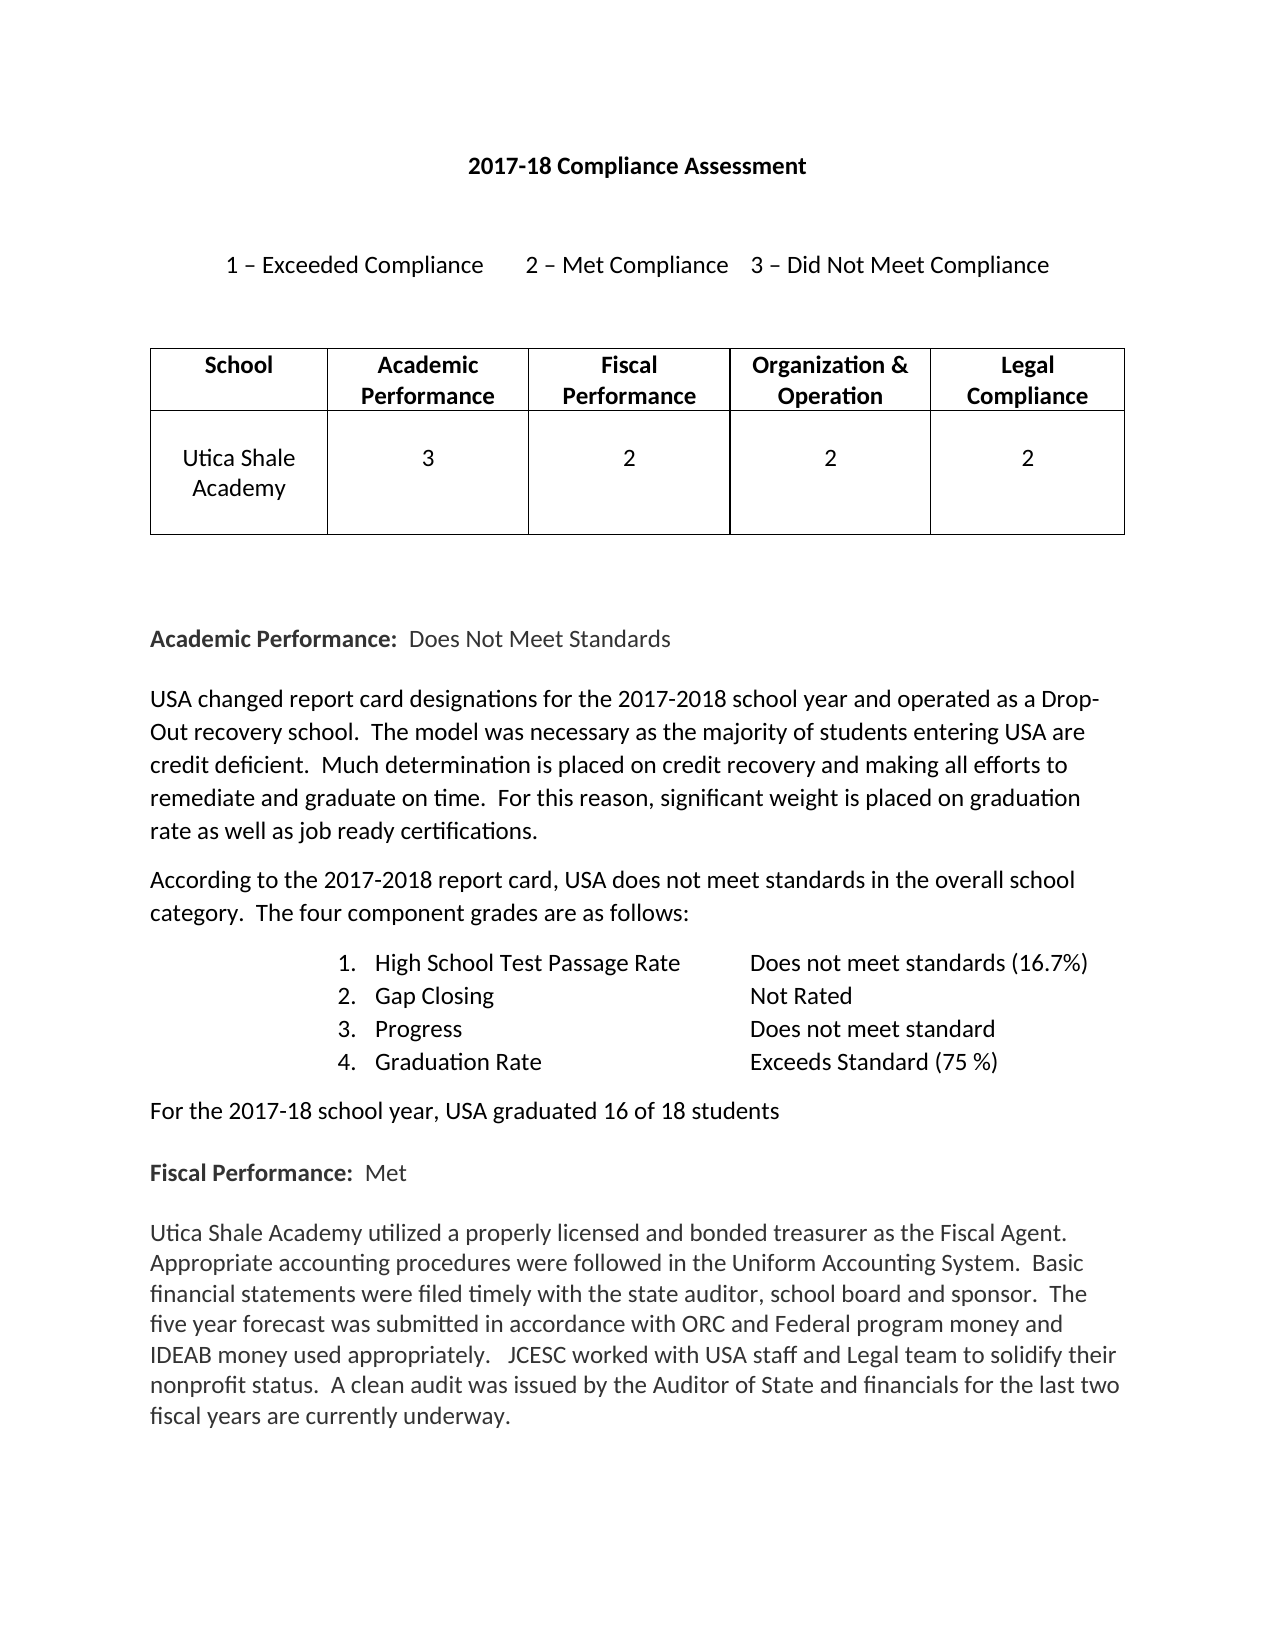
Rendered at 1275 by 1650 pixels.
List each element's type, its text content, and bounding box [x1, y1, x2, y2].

table_header Academic Performance [328, 349, 528, 410]
text Fiscal Performance: Met [150, 1157, 1125, 1188]
text 2017-18 Compliance Assessment [150, 150, 1125, 181]
table_cell 2 [529, 411, 729, 533]
text 1 – Exceeded Compliance 2 – Met Compliance 3 – Did Not Meet Compliance [150, 249, 1125, 280]
table_header Organization & Operation [731, 349, 930, 410]
text For the 2017-18 school year, USA graduated 16 of 18 students [150, 1095, 1125, 1126]
text USA changed report card designations for the 2017-2018 school year and operated as a Drop- Out recovery school. The model was necessary as the majority of students entering USA are credit deficient. Much determination is placed on credit recovery and making all efforts to remediate and graduate on time. For this reason, significant weight is placed on graduation rate as well as job ready certifications. [150, 683, 1125, 845]
list Graduation Rate Exceeds Standard (75 %) [337, 1046, 1125, 1076]
table_cell Utica Shale Academy [151, 411, 327, 533]
text Utica Shale Academy utilized a properly licensed and bonded treasurer as the Fiscal Agent. Appropriate accounting procedures were followed in the Uniform Accounting System. Basic financial statements were filed timely with the state auditor, school board and sponsor. The five year forecast was submitted in accordance with ORC and Federal program money and IDEAB money used appropriately. JCESC worked with USA staff and Legal team to solidify their nonprofit status. A clean audit was issued by the Auditor of State and financials for the last two fiscal years are currently underway. [150, 1217, 1125, 1431]
table_header Legal Compliance [931, 349, 1124, 410]
table_header School [151, 349, 327, 410]
list Gap Closing Not Rated [337, 980, 1125, 1010]
text According to the 2017-2018 report card, USA does not meet standards in the overall school category. The four component grades are as follows: [150, 864, 1125, 928]
table_cell 2 [731, 411, 930, 533]
table_cell 3 [328, 411, 528, 533]
table_cell 2 [931, 411, 1124, 533]
list Progress Does not meet standard [337, 1013, 1125, 1043]
text Academic Performance: Does Not Meet Standards [150, 623, 1125, 654]
list High School Test Passage Rate Does not meet standards (16.7%) [337, 947, 1125, 977]
table_header Fiscal Performance [529, 349, 729, 410]
